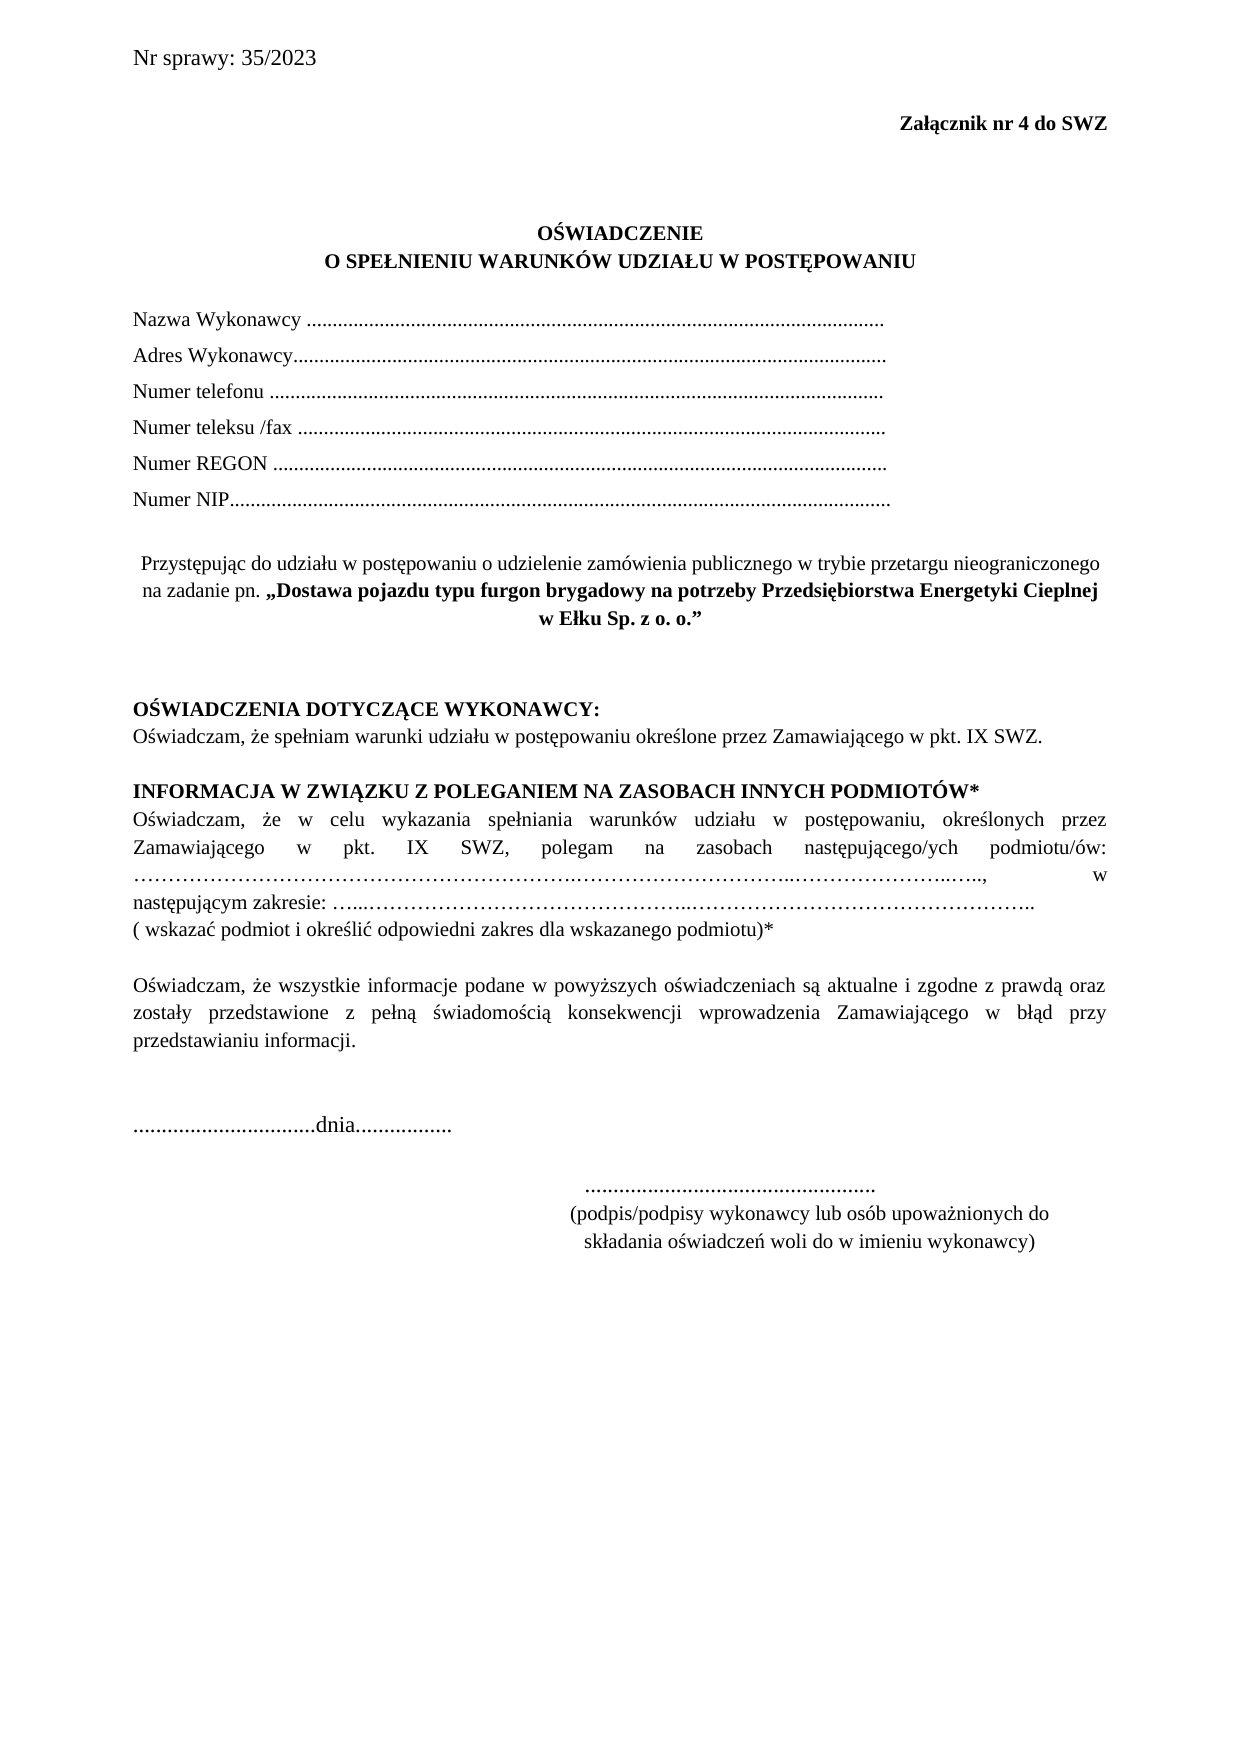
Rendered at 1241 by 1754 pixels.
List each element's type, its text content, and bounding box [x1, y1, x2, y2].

text ................................................... [133, 1171, 1107, 1197]
text Numer teleksu /fax ................................................................................................................. [133, 415, 1107, 439]
text ................................dnia................. [133, 1111, 1107, 1137]
text Oświadczam, że w celu wykazania spełniania warunków udziału w postępowaniu, określonych przez Zamawiającego w pkt. IX SWZ, polegam na zasobach następującego/ych podmiotu/ów:……………………………………………………….…………………………..…………………..….., w następującym zakresie: …...………………………………………..………………………………………….. [133, 807, 1107, 914]
text składania oświadczeń woli do w imieniu wykonawcy) [511, 1229, 1107, 1253]
text Przystępując do udziału w postępowaniu o udzielenie zamówienia publicznego w trybie przetargu nieograniczonego na zadanie pn. „Dostawa pojazdu typu furgon brygadowy na potrzeby Przedsiębiorstwa Energetyki Cieplnej w Ełku Sp. z o. o.” [133, 551, 1107, 630]
text INFORMACJA W ZWIĄZKU Z POLEGANIEM NA ZASOBACH INNYCH PODMIOTÓW* [133, 779, 1107, 803]
text Oświadczam, że spełniam warunki udziału w postępowaniu określone przez Zamawiającego w pkt. IX SWZ. [133, 724, 1107, 748]
text Numer NIP............................................................................................................................... [133, 487, 1107, 511]
text Adres Wykonawcy.................................................................................................................. [133, 343, 1107, 367]
text OŚWIADCZENIA DOTYCZĄCE WYKONAWCY: [133, 697, 1107, 721]
text O SPEŁNIENIU WARUNKÓW UDZIAŁU W POSTĘPOWANIU [133, 249, 1107, 273]
text Numer telefonu ...................................................................................................................... [133, 379, 1107, 403]
text Nazwa Wykonawcy ............................................................................................................... [133, 307, 1107, 331]
text Oświadczam, że wszystkie informacje podane w powyższych oświadczeniach są aktualne i zgodne z prawdą oraz zostały przedstawione z pełną świadomością konsekwencji wprowadzenia Zamawiającego w błąd przy przedstawianiu informacji. [133, 973, 1107, 1052]
text ( wskazać podmiot i określić odpowiedni zakres dla wskazanego podmiotu)* [133, 917, 1107, 941]
text Numer REGON ...................................................................................................................... [133, 451, 1107, 475]
text (podpis/podpisy wykonawcy lub osób upoważnionych do [511, 1201, 1107, 1225]
list Załącznik nr 4 do SWZ [208, 111, 1107, 135]
text OŚWIADCZENIE [133, 221, 1107, 245]
